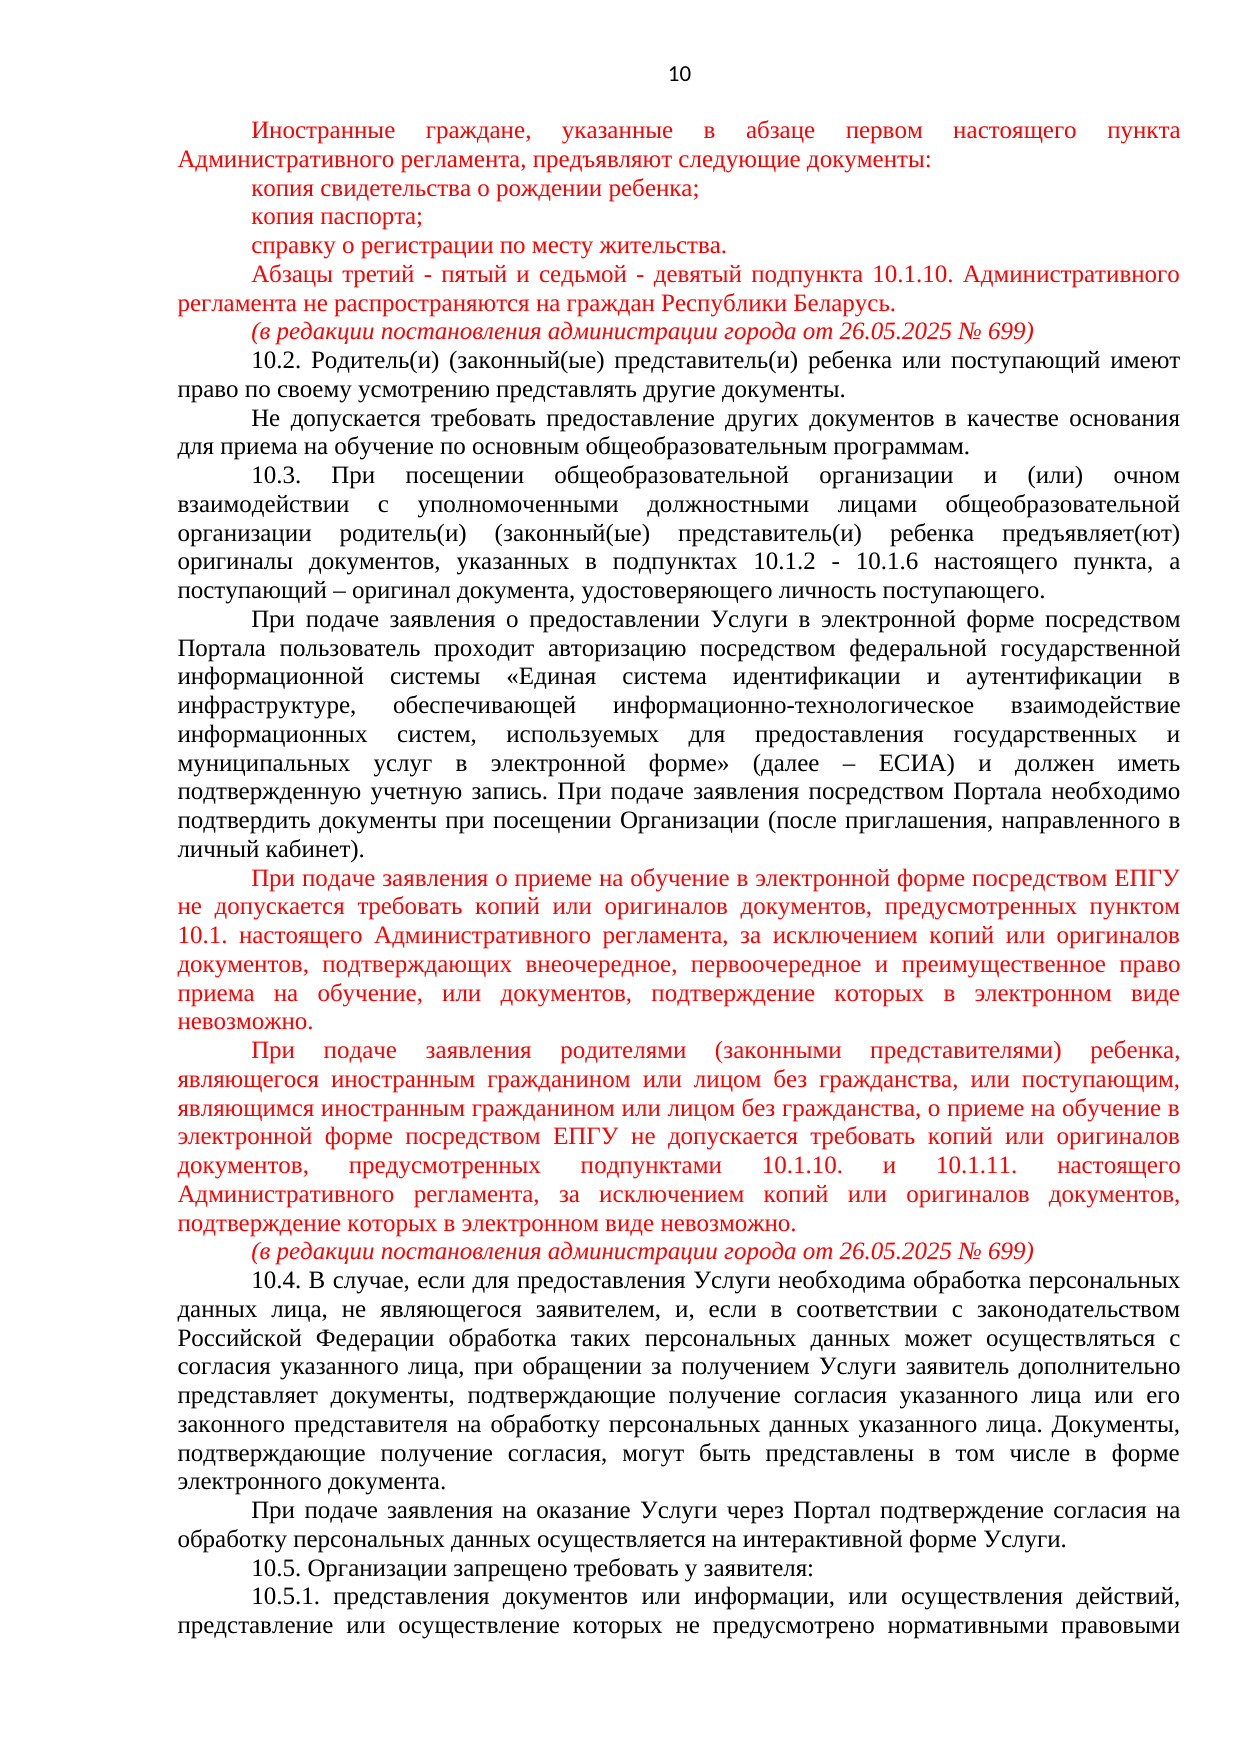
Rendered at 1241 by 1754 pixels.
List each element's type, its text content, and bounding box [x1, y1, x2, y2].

text 10.4. В случае, если для предоставления Услуги необходима обработка персональных данных лица, не являющегося заявителем, и, если в соответствии с законодательством Российской Федерации обработка таких персональных данных может осуществляться с согласия указанного лица, при обращении за получением Услуги заявитель дополнительно представляет документы, подтверждающие получение согласия указанного лица или его законного представителя на обработку персональных данных указанного лица. Документы, подтверждающие получение согласия, могут быть представлены в том числе в форме электронного документа. [177, 1265, 1181, 1495]
text 10.3. При посещении общеобразовательной организации и (или) очном взаимодействии с уполномоченными должностными лицами общеобразовательной организации родитель(и) (законный(ые) представитель(и) ребенка предъявляет(ют) оригиналы документов, указанных в подпунктах 10.1.2 - 10.1.6 настоящего пункта, а поступающий – оригинал документа, удостоверяющего личность поступающего. [177, 460, 1181, 604]
text Не допускается требовать предоставление других документов в качестве основания для приема на обучение по основным общеобразовательным программам. [177, 403, 1181, 460]
text При подаче заявления родителями (законными представителями) ребенка, являющегося иностранным гражданином или лицом без гражданства, или поступающим, являющимся иностранным гражданином или лицом без гражданства, о приеме на обучение в электронной форме посредством ЕПГУ не допускается требовать копий или оригиналов документов, предусмотренных подпунктами 10.1.10. и 10.1.11. настоящего Административного регламента, за исключением копий или оригиналов документов, подтверждение которых в электронном виде невозможно. [177, 1035, 1181, 1236]
text (в редакции постановления администрации города от 26.05.2025 № 699) [177, 316, 1181, 345]
text Абзацы третий - пятый и седьмой - девятый подпункта 10.1.10. Административного регламента не распространяются на граждан Республики Беларусь. [177, 259, 1181, 316]
text копия свидетельства о рождении ребенка; [177, 173, 1181, 201]
text При подаче заявления на оказание Услуги через Портал подтверждение согласия на обработку персональных данных осуществляется на интерактивной форме Услуги. [177, 1495, 1181, 1553]
text 10.2. Родитель(и) (законный(ые) представитель(и) ребенка или поступающий имеют право по своему усмотрению представлять другие документы. [177, 345, 1181, 403]
text (в редакции постановления администрации города от 26.05.2025 № 699) [177, 1236, 1181, 1265]
text копия паспорта; [177, 201, 1181, 230]
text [177, 1581, 1181, 1639]
text Иностранные граждане, указанные в абзаце первом настоящего пункта Административного регламента, предъявляют следующие документы: [177, 115, 1181, 173]
text При подаче заявления о приеме на обучение в электронной форме посредством ЕПГУ не допускается требовать копий или оригиналов документов, предусмотренных пунктом 10.1. настоящего Административного регламента, за исключением копий или оригиналов документов, подтверждающих внеочередное, первоочередное и преимущественное право приема на обучение, или документов, подтверждение которых в электронном виде невозможно. [177, 863, 1181, 1035]
text 10.5. Организации запрещено требовать у заявителя: [177, 1553, 1181, 1581]
text справку о регистрации по месту жительства. [177, 230, 1181, 259]
text При подаче заявления о предоставлении Услуги в электронной форме посредством Портала пользователь проходит авторизацию посредством федеральной государственной информационной системы «Единая система идентификации и аутентификации в инфраструктуре, обеспечивающей информационно-технологическое взаимодействие информационных систем, используемых для предоставления государственных и муниципальных услуг в электронной форме» (далее – ЕСИА) и должен иметь подтвержденную учетную запись. При подаче заявления посредством Портала необходимо подтвердить документы при посещении Организации (после приглашения, направленного в личный кабинет). [177, 604, 1181, 863]
